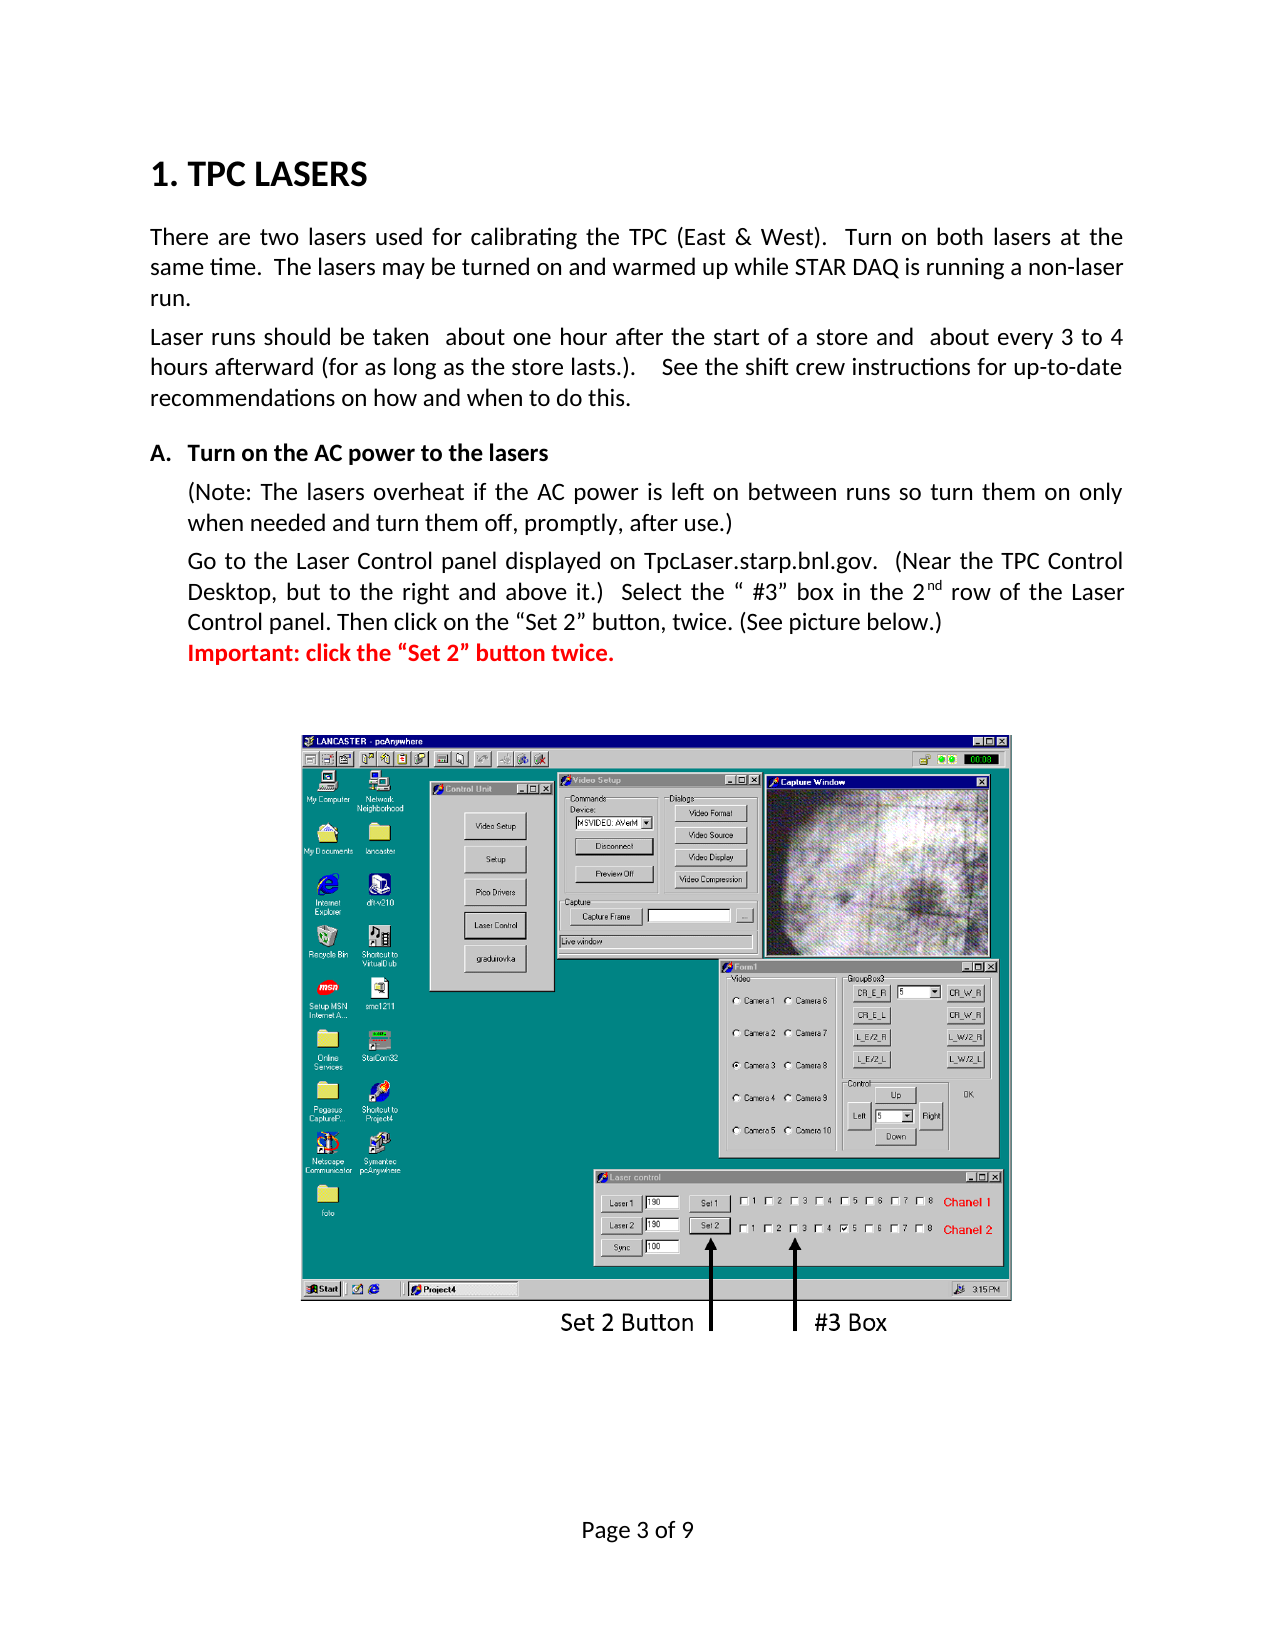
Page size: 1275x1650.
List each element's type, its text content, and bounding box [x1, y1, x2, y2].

picture [300, 735, 1012, 1336]
text Go to the Laser Control panel displayed on TpcLaser.starp.bnl.gov. (Near the TPC Control Desktop, but to the right and above it.) Select the “ #3” box in the 2nd row of the Laser Control panel. Then click on the “Set 2” button, twice. (See picture below.) [187, 546, 1125, 637]
text (Note: The lasers overheat if the AC power is left on between runs so turn them on only when needed and turn them off, promptly, after use.) [187, 476, 1125, 537]
text Laser runs should be taken about one hour after the start of a store and about every 3 to 4 hours afterward (for as long as the store lasts.). See the shift crew instructions for up-to-date recommendations on how and when to do this. [150, 321, 1125, 412]
text Important: click the “Set 2” button twice. [187, 637, 1125, 668]
list Turn on the AC power to the lasers [150, 437, 1125, 468]
subtitle TPC LASERS [150, 150, 1125, 196]
text There are two lasers used for calibrating the TPC (East & West). Turn on both lasers at the same time. The lasers may be turned on and warmed up while STAR DAQ is running a non-laser run. [150, 221, 1125, 312]
